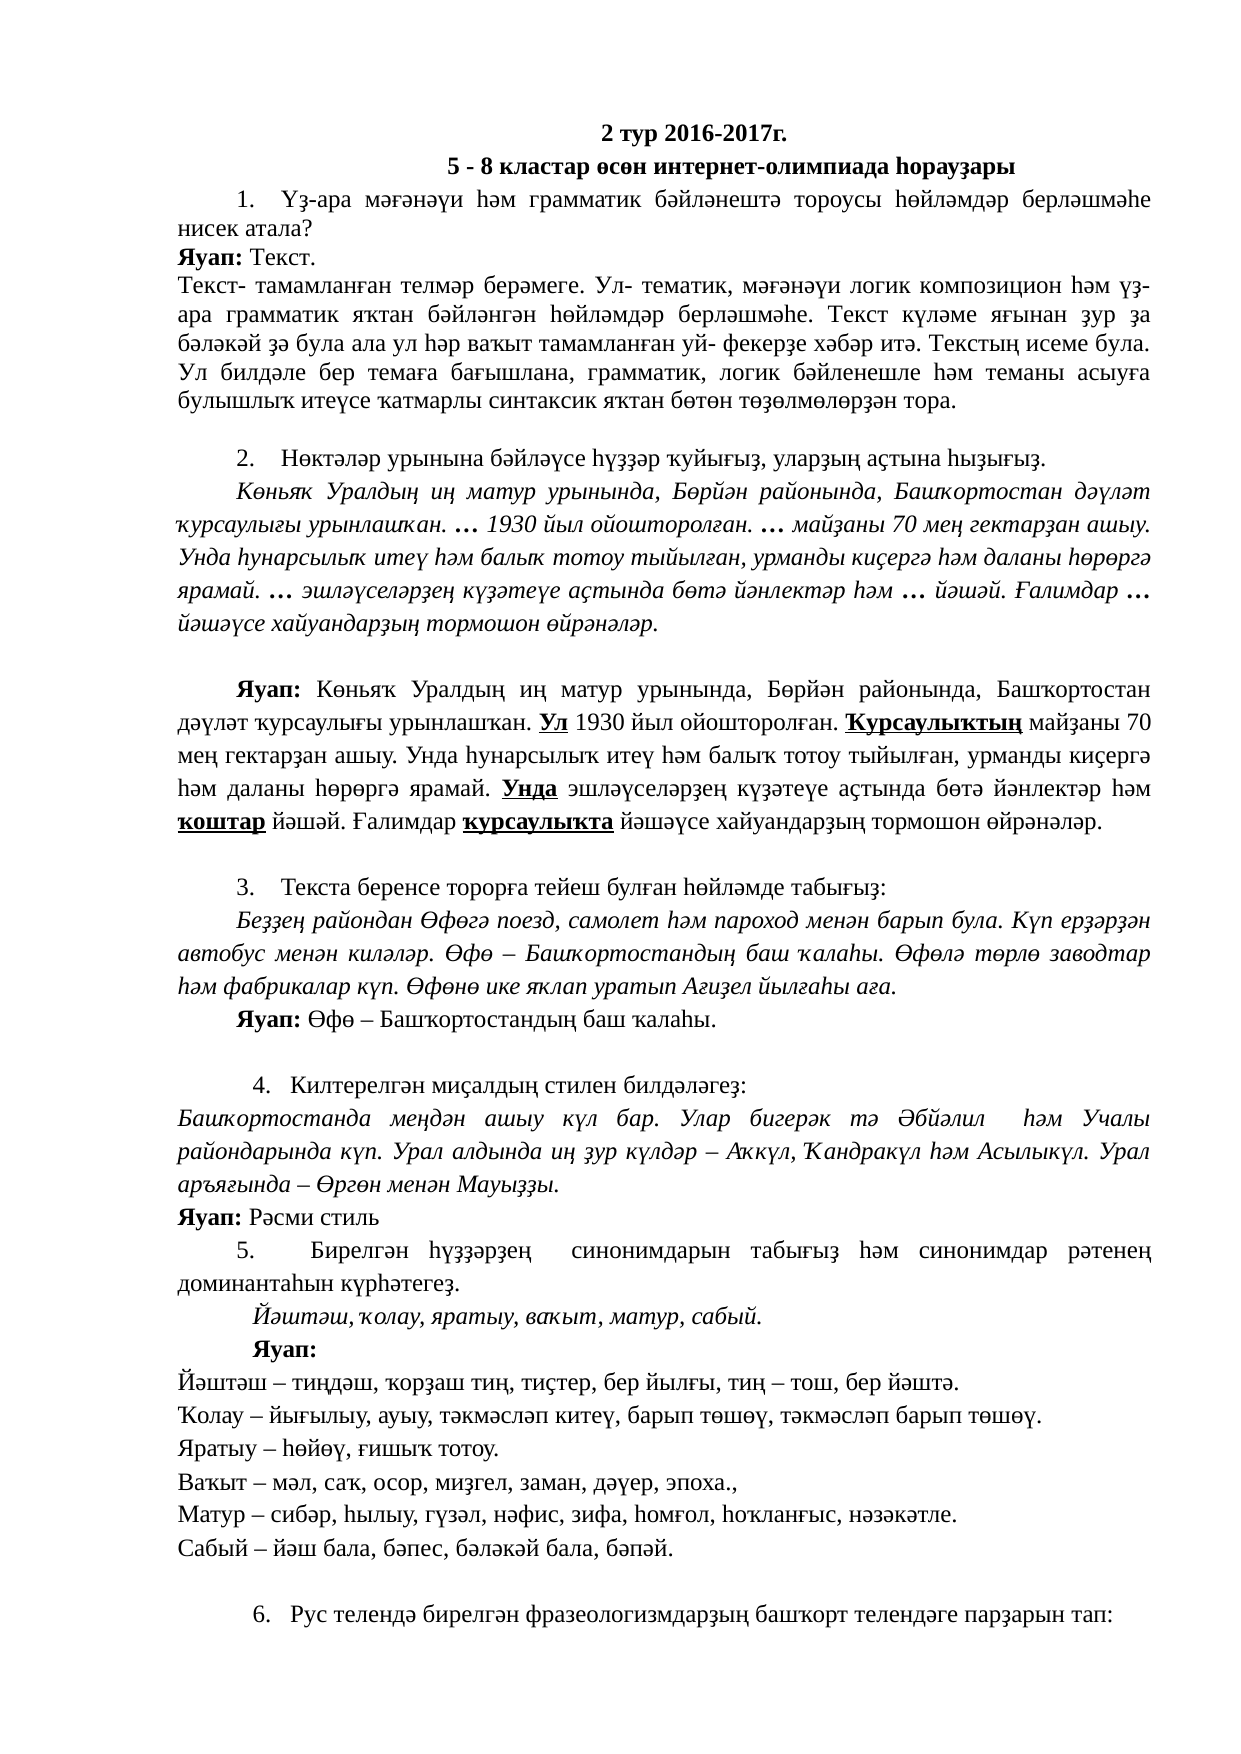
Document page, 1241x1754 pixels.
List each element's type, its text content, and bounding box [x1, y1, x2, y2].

list Көньяҡ Уралдың иң матур урынында, Бөрйән районында, Башҡортостан дәүләт ҡурсаулығы урынлашҡан. … 1930 йыл ойошторолған. … майҙаны 70 мең гектарҙан ашыу. Унда һунарсылыҡ итеү һәм балыҡ тотоу тыйылған, урманды киҫергә һәм даланы һөрөргә ярамай. … эшләүселәрҙең күҙәтеүе аҫтында бөтә йәнлектәр һәм … йәшәй. Ғалимдар … йәшәүсе хайуандарҙың тормошон өйрәнәләр. [177, 476, 1152, 637]
text Яуап: Текст. [177, 242, 1152, 270]
list Килтерелгән миҫалдың стилен билдәләгеҙ: [252, 1070, 1152, 1099]
list Үҙ-ара мәғәнәүи һәм грамматик бәйләнештә тороусы һөйләмдәр берләшмәһе нисек атала? [177, 184, 1152, 242]
text Текст- тамамланған телмәр берәмеге. Ул- тематик, мәғәнәүи логик композицион һәм үҙ- ара грамматик яҡтан бәйләнгән һөйләмдәр берләшмәһе. Текст күләме яғынан ҙур ҙа бәләкәй ҙә була ала ул һәр ваҡыт тамамланған уй- фекерҙе хәбәр итә. Текстың исеме була. Ул билдәле бер темаға бағышлана, грамматик, логик бәйленешле һәм теманы асыуға булышлыҡ итеүсе ҡатмарлы синтаксик яҡтан бөтөн төҙөлмөлөрҙән тора. [177, 270, 1152, 414]
text Ваҡыт – мәл, саҡ, осор, миҙгел, заман, дәүер, эпоха., [177, 1467, 1152, 1495]
text Йәштәш, ҡолау, яратыу, ваҡыт, матур, сабый. [252, 1301, 1152, 1330]
text 2 тур 2016-2017г. [177, 118, 1152, 147]
text Ҡолау – йығылыу, ауыу, тәкмәсләп китеү, барып төшөү, тәкмәсләп барып төшөү. [177, 1401, 1152, 1429]
list Рус телендә бирелгән фразеологизмдарҙың башҡорт телендәге парҙарын тап: [252, 1599, 1152, 1627]
list Бирелгән һүҙҙәрҙең синонимдарын табығыҙ һәм синонимдар рәтенең доминантаһын күрһәтегеҙ. [177, 1235, 1152, 1297]
text 5 - 8 кластар өсөн интернет-олимпиада һорауҙары [252, 151, 1152, 180]
list Яуап: Көньяҡ Уралдың иң матур урынында, Бөрйән районында, Башҡортостан дәүләт ҡурсаулығы урынлашҡан. Ул 1930 йыл ойошторолған. Ҡурсаулыҡтың майҙаны 70 мең гектарҙан ашыу. Унда һунарсылыҡ итеү һәм балыҡ тотоу тыйылған, урманды киҫергә һәм даланы һөрөргә ярамай. Унда эшләүселәрҙең күҙәтеүе аҫтында бөтә йәнлектәр һәм ҡоштар йәшәй. Ғалимдар ҡурсаулыҡта йәшәүсе хайуандарҙың тормошон өйрәнәләр. [177, 674, 1152, 835]
text Сабый – йәш бала, бәпес, бәләкәй бала, бәпәй. [177, 1533, 1152, 1561]
text Яратыу – һөйөү, ғишыҡ тотоу. [177, 1433, 1152, 1462]
text Яуап: Рәсми стиль [177, 1202, 1152, 1231]
text Яуап: Өфө – Башҡортостандың баш ҡалаһы. [177, 1004, 1152, 1033]
text Яуап: [252, 1334, 1152, 1363]
list Текста беренсе торорға тейеш булған һөйләмде табығыҙ: [177, 872, 1152, 901]
text Матур – сибәр, һылыу, гүзәл, нәфис, зифа, һомғол, һоҡланғыс, нәзәкәтле. [177, 1499, 1152, 1528]
text Беҙҙең райондан Өфөгә поезд, самолет һәм пароход менән барып була. Күп ерҙәрҙән автобус менән киләләр. Өфө – Башҡортостандың баш ҡалаһы. Өфөлә төрлө заводтар һәм фабрикалар күп. Өфөнө ике яҡлап уратып Ағиҙел йылғаһы аға. [177, 905, 1152, 1000]
text Башҡортостанда меңдән ашыу күл бар. Улар бигерәк тә Әбйәлил һәм Учалы райондарында күп. Урал алдында иң ҙур күлдәр – Аҡкүл, Ҡандракүл һәм Асылыкүл. Урал аръяғында – Өргөн менән Мауыҙҙы. [177, 1103, 1152, 1198]
list Нөктәләр урынына бәйләүсе һүҙҙәр ҡуйығыҙ, уларҙың аҫтына һыҙығыҙ. [177, 443, 1152, 472]
text Йәштәш – тиңдәш, ҡорҙаш тиң, тиҫтер, бер йылғы, тиң – тош, бер йәштә. [177, 1367, 1152, 1396]
